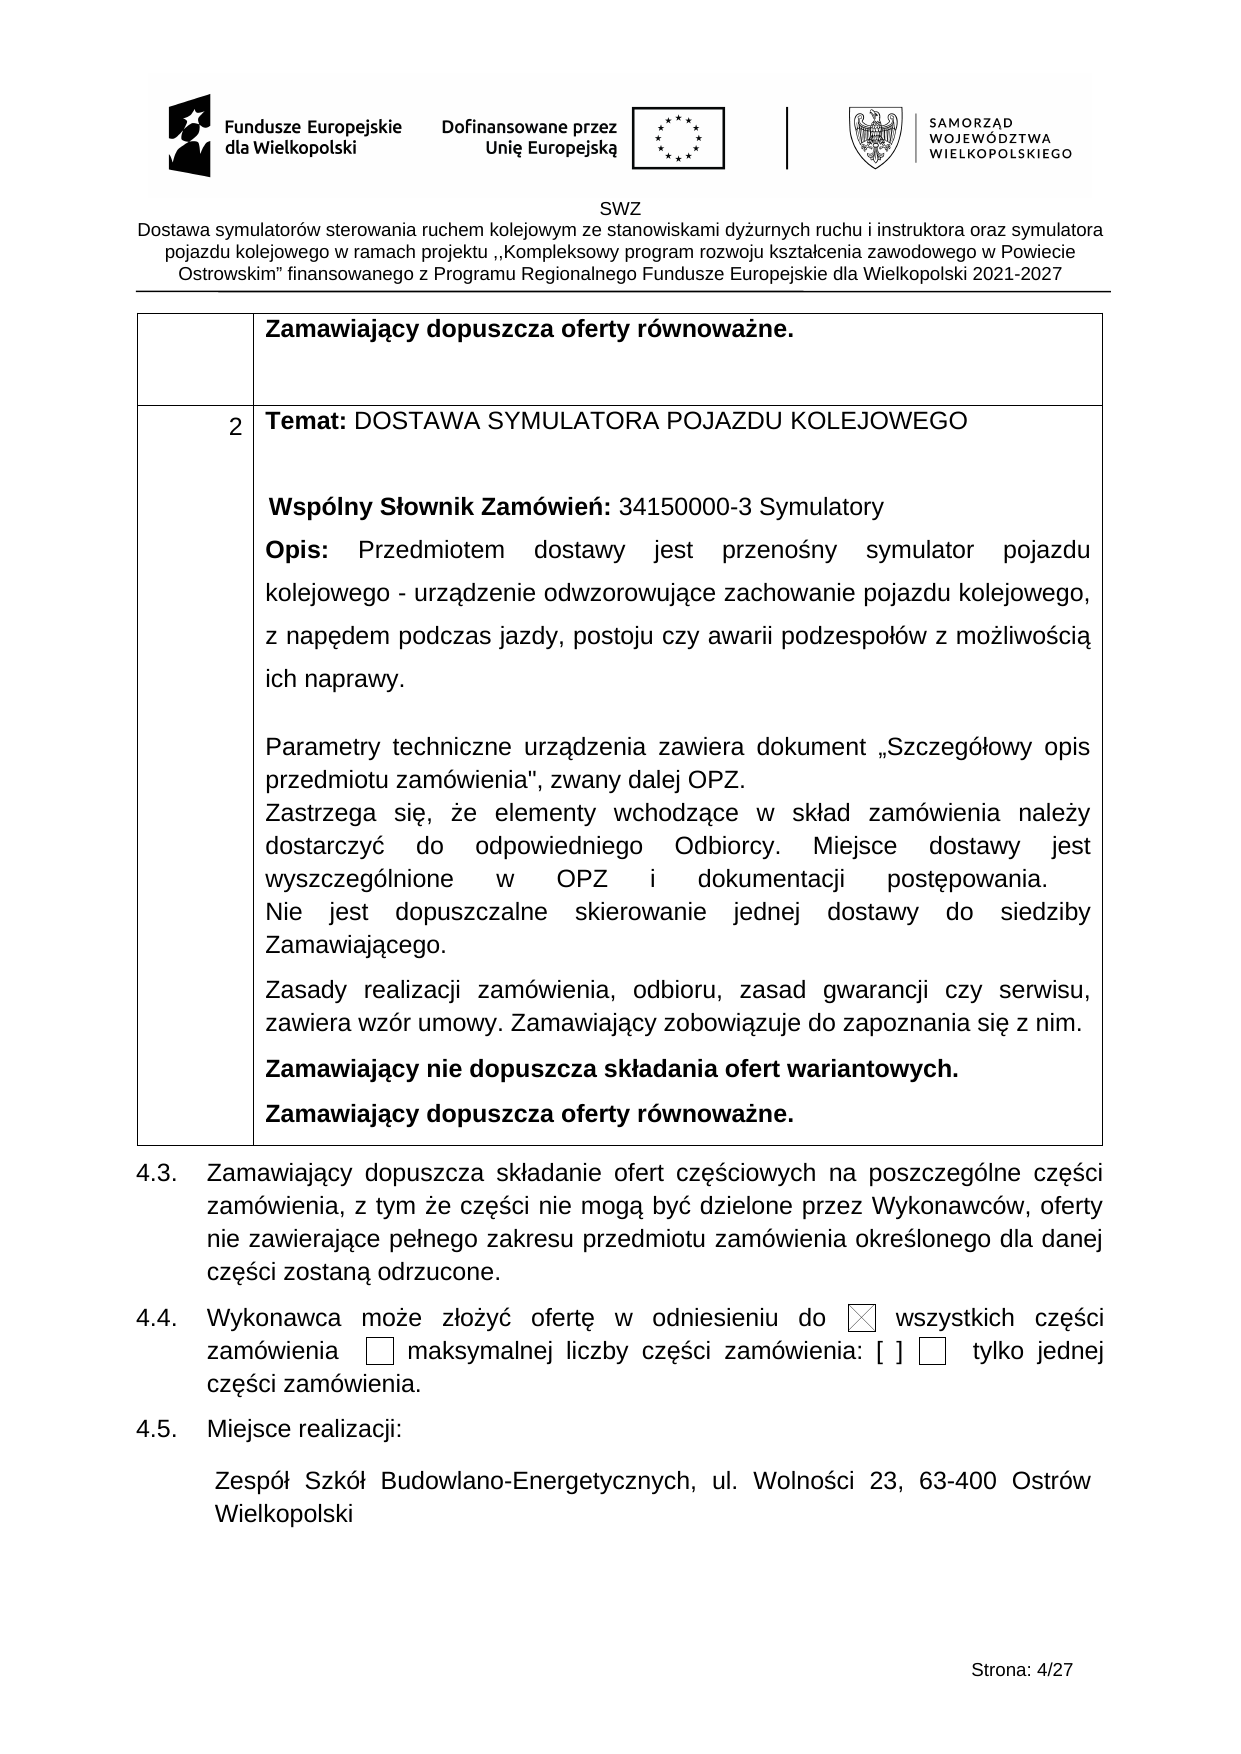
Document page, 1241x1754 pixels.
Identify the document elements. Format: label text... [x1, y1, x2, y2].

subtitle Miejsce realizacji: [136, 1414, 1104, 1443]
picture [148, 73, 1092, 198]
table_cell Temat: DOSTAWA SYMULATORA POJAZDU KOLEJOWEGO Wspólny Słownik Zamówień: 34150000-3 Symulatory Opis: Przedmiotem dostawy jest przenośny symulator pojazdu kolejowego - urządzenie odwzorowujące zachowanie pojazdu kolejowego, z napędem podczas jazdy, postoju czy awarii podzespołów z możliwością ich naprawy. Parametry techniczne urządzenia zawiera dokument „Szczegółowy opis przedmiotu zamówienia", zwany dalej OPZ. Zastrzega się, że elementy wchodzące w skład zamówienia należy dostarczyć do odpowiedniego Odbiorcy. Miejsce dostawy jest wyszczególnione w OPZ i dokumentacji postępowania. Nie jest dopuszczalne skierowanie jednej dostawy do siedziby Zamawiającego. Zasady realizacji zamówienia, odbioru, zasad gwarancji czy serwisu, zawiera wzór umowy. Zamawiający zobowiązuje do zapoznania się z nim. Zamawiający nie dopuszcza składania ofert wariantowych. Zamawiający dopuszcza oferty równoważne. [254, 406, 1102, 1145]
table_header Zespół Szkół Budowlano-Energetycznych, ul. Wolności 23, 63-400 Ostrów Wielkopolski [203, 1454, 1103, 1538]
table_cell 2 [138, 406, 253, 1145]
table_cell 1 [138, 314, 253, 405]
subtitle Wykonawca może złożyć ofertę w odniesieniu do wszystkich części zamówienia maksymalnej liczby części zamówienia: [ ] tylko jednej części zamówienia. [136, 1303, 1104, 1398]
subtitle Zamawiający dopuszcza składanie ofert częściowych na poszczególne części zamówienia, z tym że części nie mogą być dzielone przez Wykonawców, oferty nie zawierające pełnego zakresu przedmiotu zamówienia określonego dla danej części zostaną odrzucone. [136, 1158, 1104, 1286]
